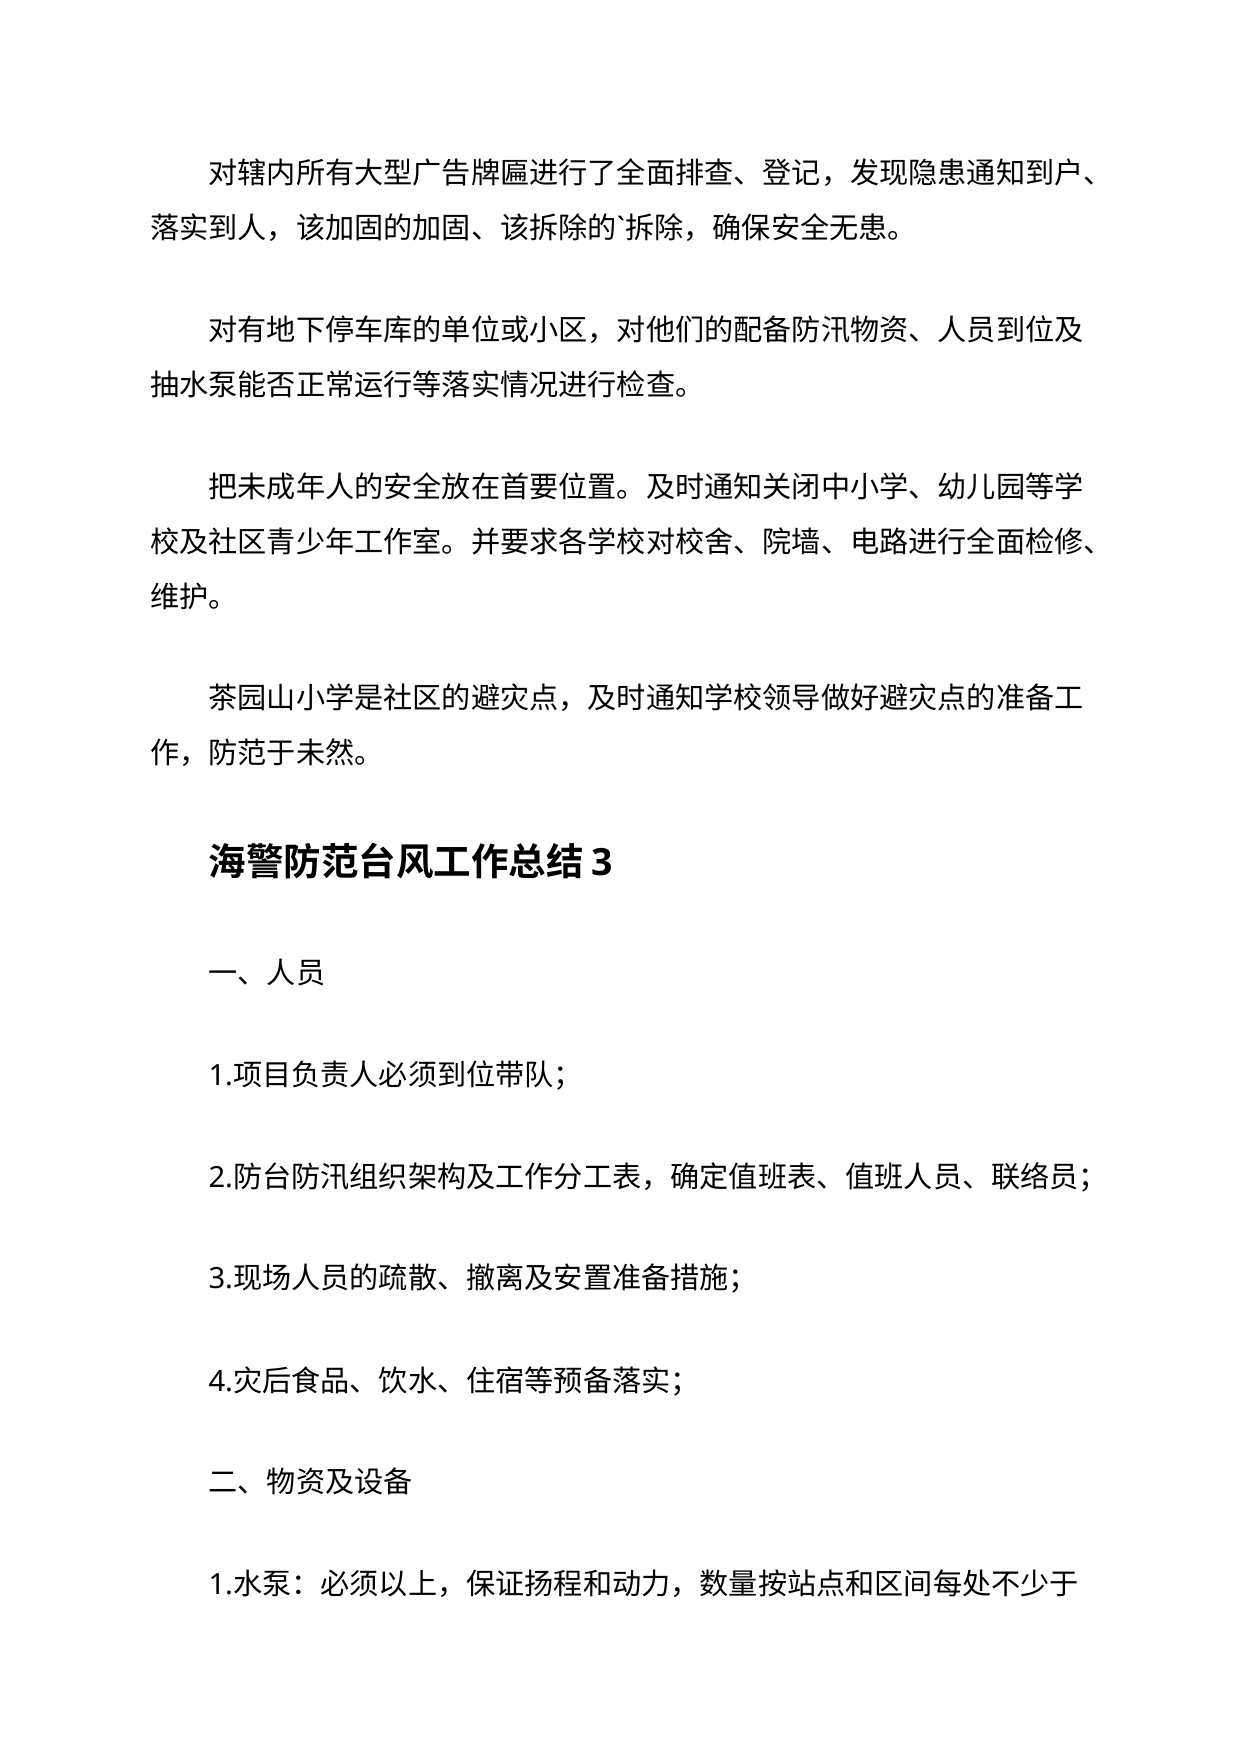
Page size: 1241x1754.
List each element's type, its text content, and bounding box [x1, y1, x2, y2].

text 3.现场人员的疏散、撤离及安置准备措施； [150, 1255, 1090, 1297]
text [150, 1561, 1090, 1603]
text 1.项目负责人必须到位带队； [150, 1051, 1090, 1093]
text 一、人员 [150, 949, 1090, 992]
text 对有地下停车库的单位或小区，对他们的配备防汛物资、人员到位及抽水泵能否正常运行等落实情况进行检查。 [150, 307, 1090, 404]
text 4.灾后食品、饮水、住宿等预备落实； [150, 1357, 1090, 1399]
text 茶园山小学是社区的避灾点，及时通知学校领导做好避灾点的准备工作，防范于未然。 [150, 675, 1090, 772]
text 二、物资及设备 [150, 1459, 1090, 1501]
text 海警防范台风工作总结3 [150, 832, 1090, 886]
text 对辖内所有大型广告牌匾进行了全面排查、登记，发现隐患通知到户、落实到人，该加固的加固、该拆除的`拆除，确保安全无患。 [150, 150, 1090, 247]
text 2.防台防汛组织架构及工作分工表，确定值班表、值班人员、联络员； [150, 1153, 1090, 1196]
text 把未成年人的安全放在首要位置。及时通知关闭中小学、幼儿园等学校及社区青少年工作室。并要求各学校对校舍、院墙、电路进行全面检修、维护。 [150, 463, 1090, 616]
